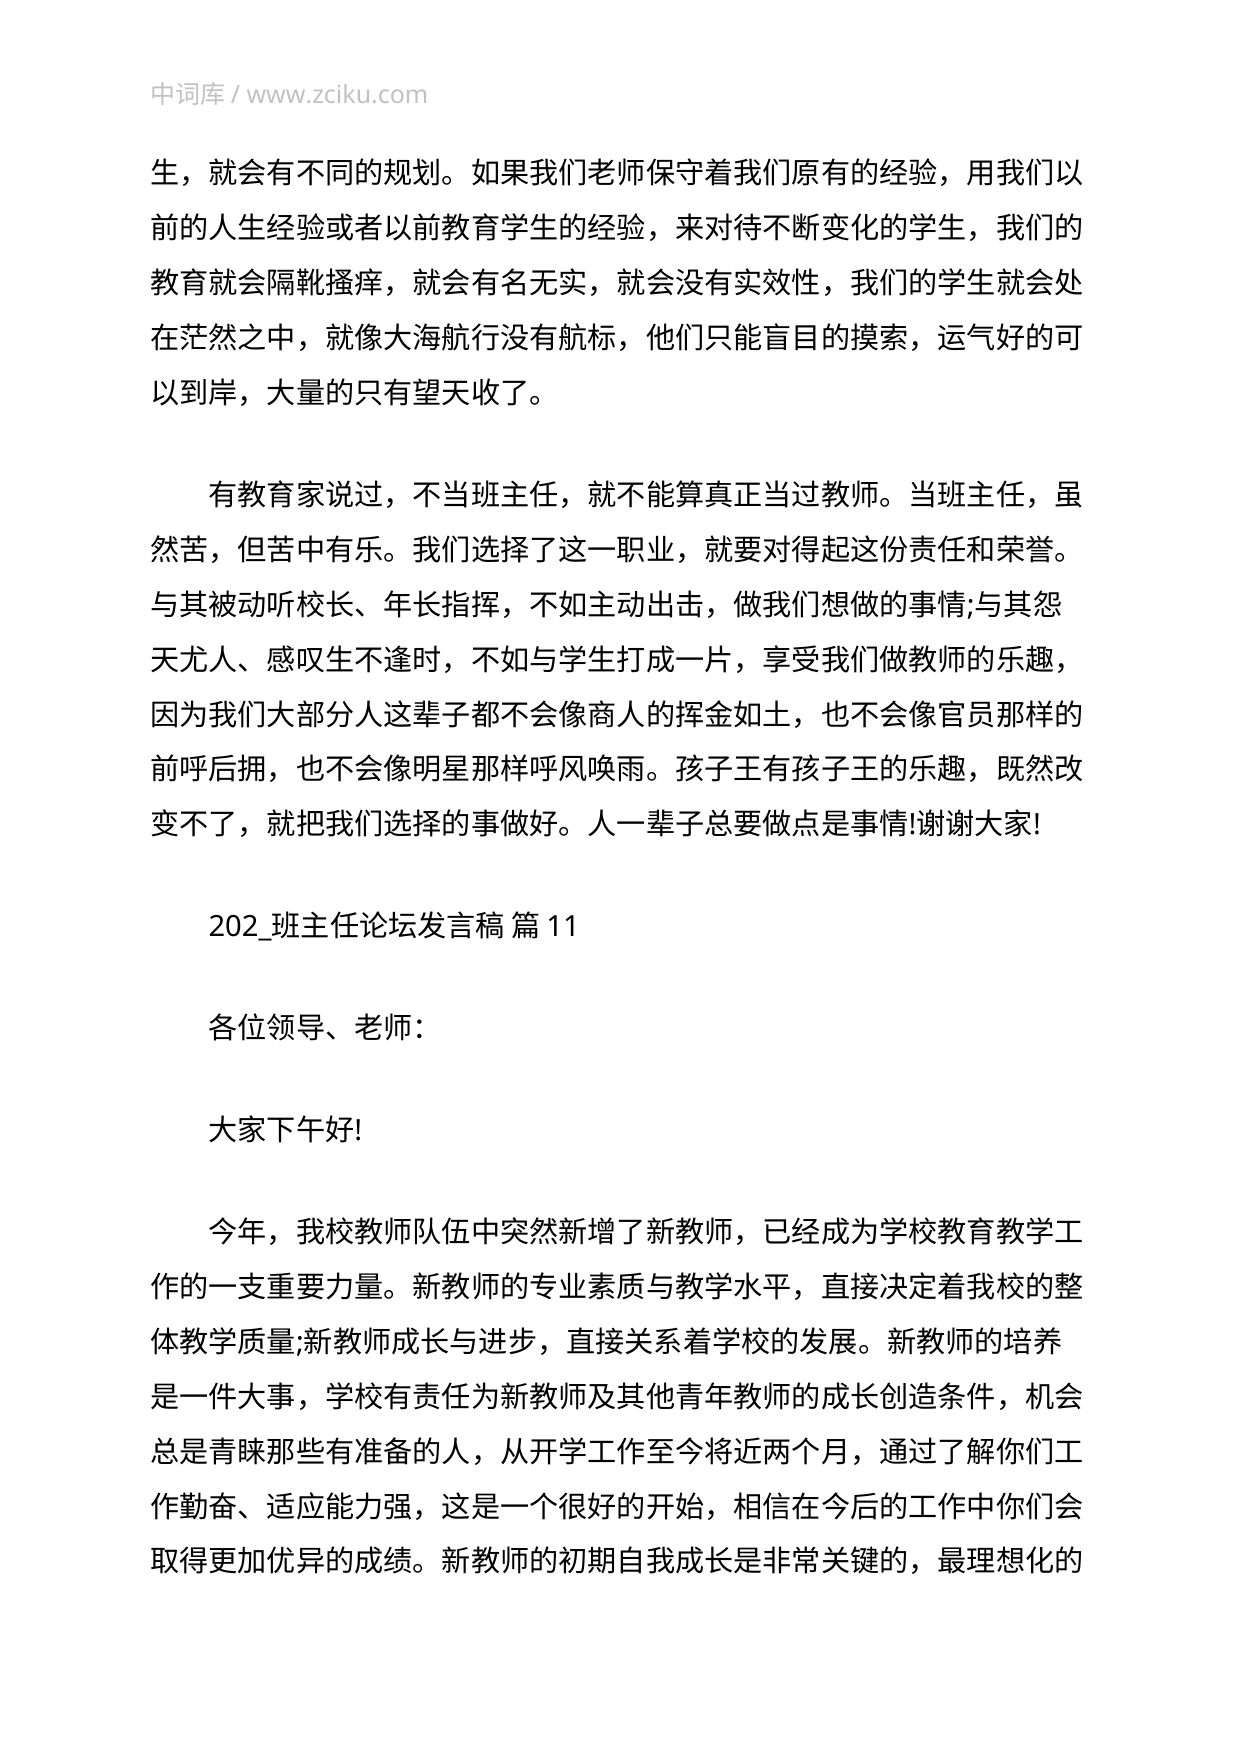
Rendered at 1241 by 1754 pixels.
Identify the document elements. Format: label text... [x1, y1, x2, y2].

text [150, 1208, 1090, 1580]
text 大家下午好! [150, 1107, 1090, 1149]
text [150, 150, 1090, 412]
text 202_班主任论坛发言稿 篇11 [150, 903, 1090, 945]
text 各位领导、老师： [150, 1005, 1090, 1047]
text 有教育家说过，不当班主任，就不能算真正当过教师。当班主任，虽然苦，但苦中有乐。我们选择了这一职业，就要对得起这份责任和荣誉。与其被动听校长、年长指挥，不如主动出击，做我们想做的事情;与其怨天尤人、感叹生不逢时，不如与学生打成一片，享受我们做教师的乐趣，因为我们大部分人这辈子都不会像商人的挥金如土，也不会像官员那样的前呼后拥，也不会像明星那样呼风唤雨。孩子王有孩子王的乐趣，既然改变不了，就把我们选择的事做好。人一辈子总要做点是事情!谢谢大家! [150, 471, 1090, 843]
